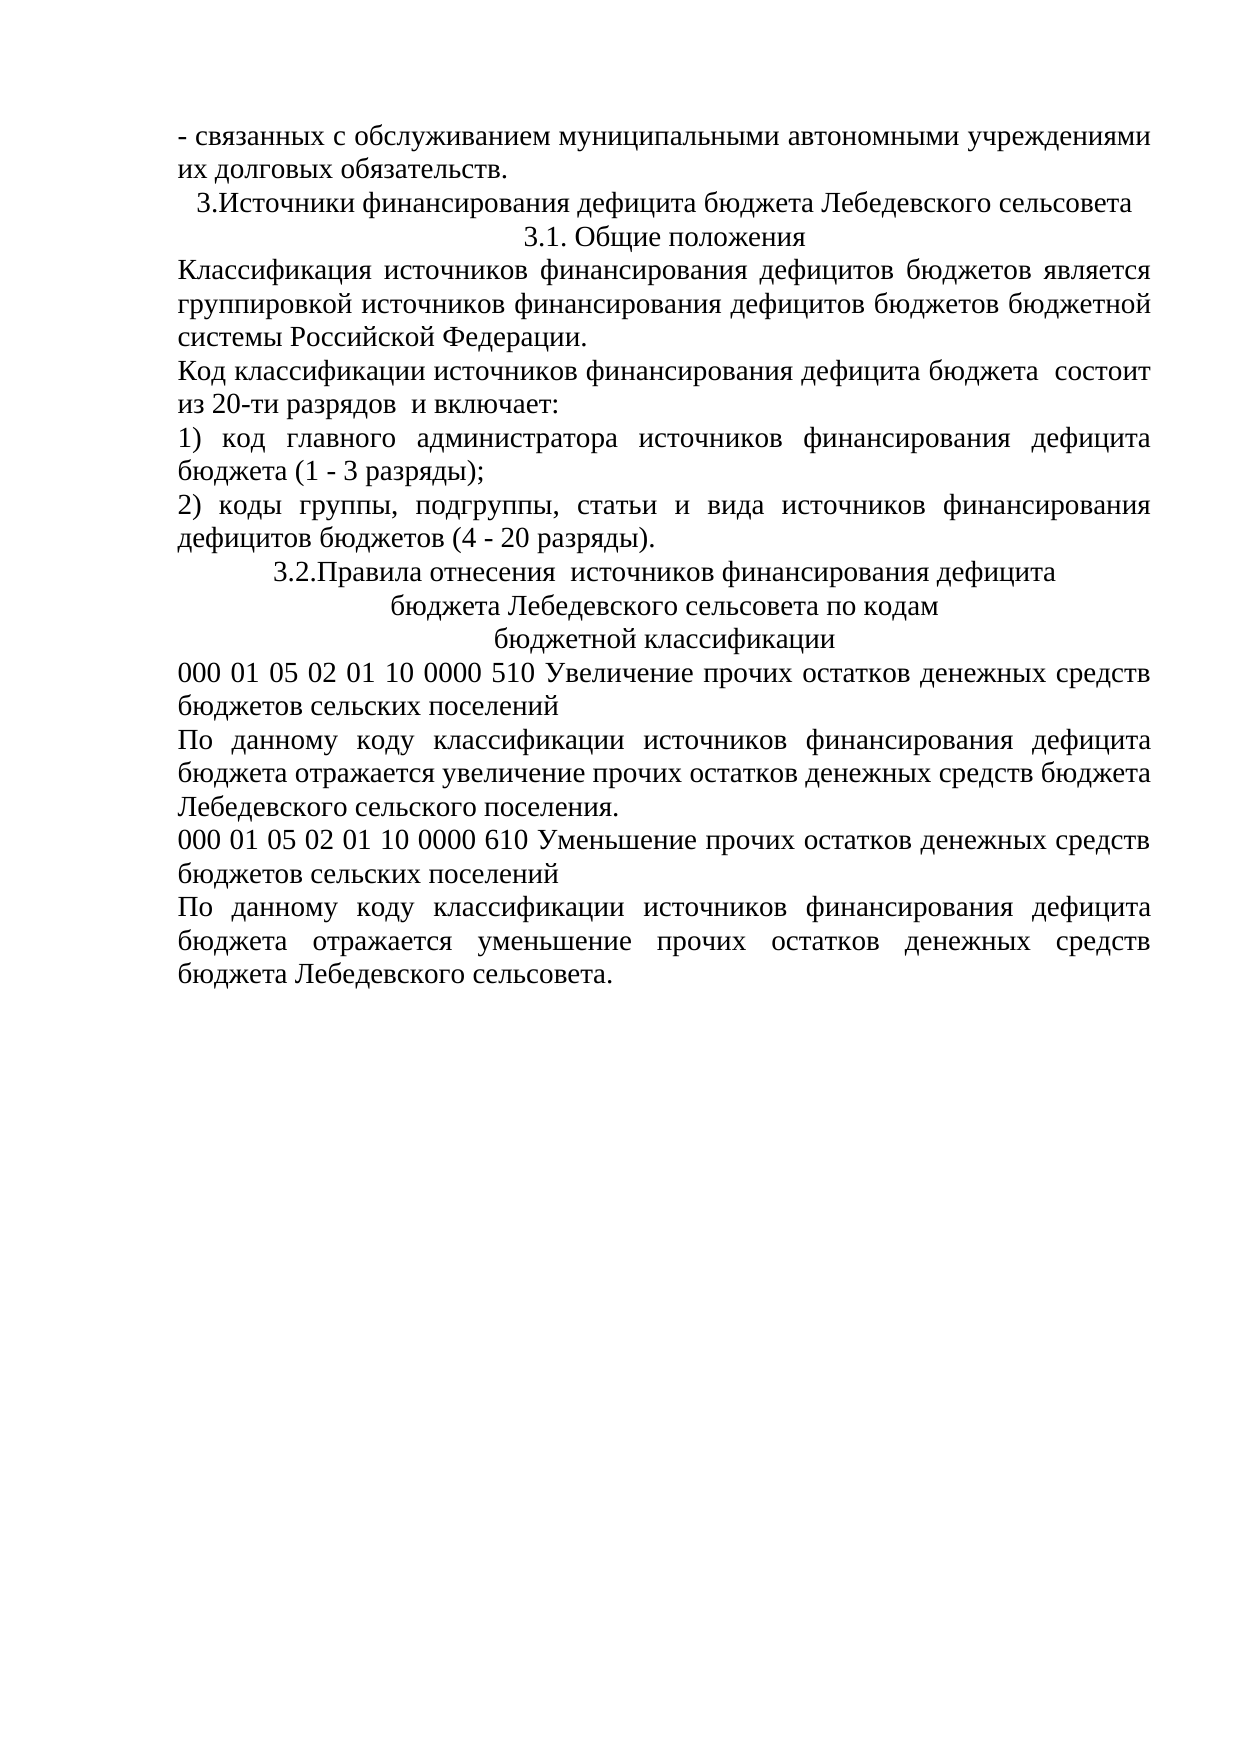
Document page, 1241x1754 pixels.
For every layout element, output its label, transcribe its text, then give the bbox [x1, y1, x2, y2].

text бюджета Лебедевского сельсовета по кодам [177, 588, 1152, 621]
text бюджетной классификации [177, 621, 1152, 655]
text 3.2.Правила отнесения источников финансирования дефицита [177, 554, 1152, 588]
text 000 01 05 02 01 10 0000 510 Увеличение прочих остатков денежных средств бюджетов сельских поселений [177, 655, 1152, 722]
text - связанных с обслуживанием муниципальными автономными учреждениями их долговых обязательств. [177, 118, 1152, 185]
text Код классификации источников финансирования дефицита бюджета состоит из 20-ти разрядов и включает: [177, 353, 1152, 420]
text Классификация источников финансирования дефицитов бюджетов является группировкой источников финансирования дефицитов бюджетов бюджетной системы Российской Федерации. [177, 252, 1152, 353]
text По данному коду классификации источников финансирования дефицита бюджета отражается увеличение прочих остатков денежных средств бюджета Лебедевского сельского поселения. [177, 722, 1152, 822]
text 2) коды группы, подгруппы, статьи и вида источников финансирования дефицитов бюджетов (4 - 20 разряды). [177, 487, 1152, 554]
text 3.Источники финансирования дефицита бюджета Лебедевского сельсовета [177, 185, 1152, 219]
text 1) код главного администратора источников финансирования дефицита бюджета (1 - 3 разряды); [177, 420, 1152, 487]
text 000 01 05 02 01 10 0000 610 Уменьшение прочих остатков денежных средств бюджетов сельских поселений [177, 822, 1152, 889]
text 3.1. Общие положения [177, 219, 1152, 252]
text По данному коду классификации источников финансирования дефицита бюджета отражается уменьшение прочих остатков денежных средств бюджета Лебедевского сельсовета. [177, 889, 1152, 990]
